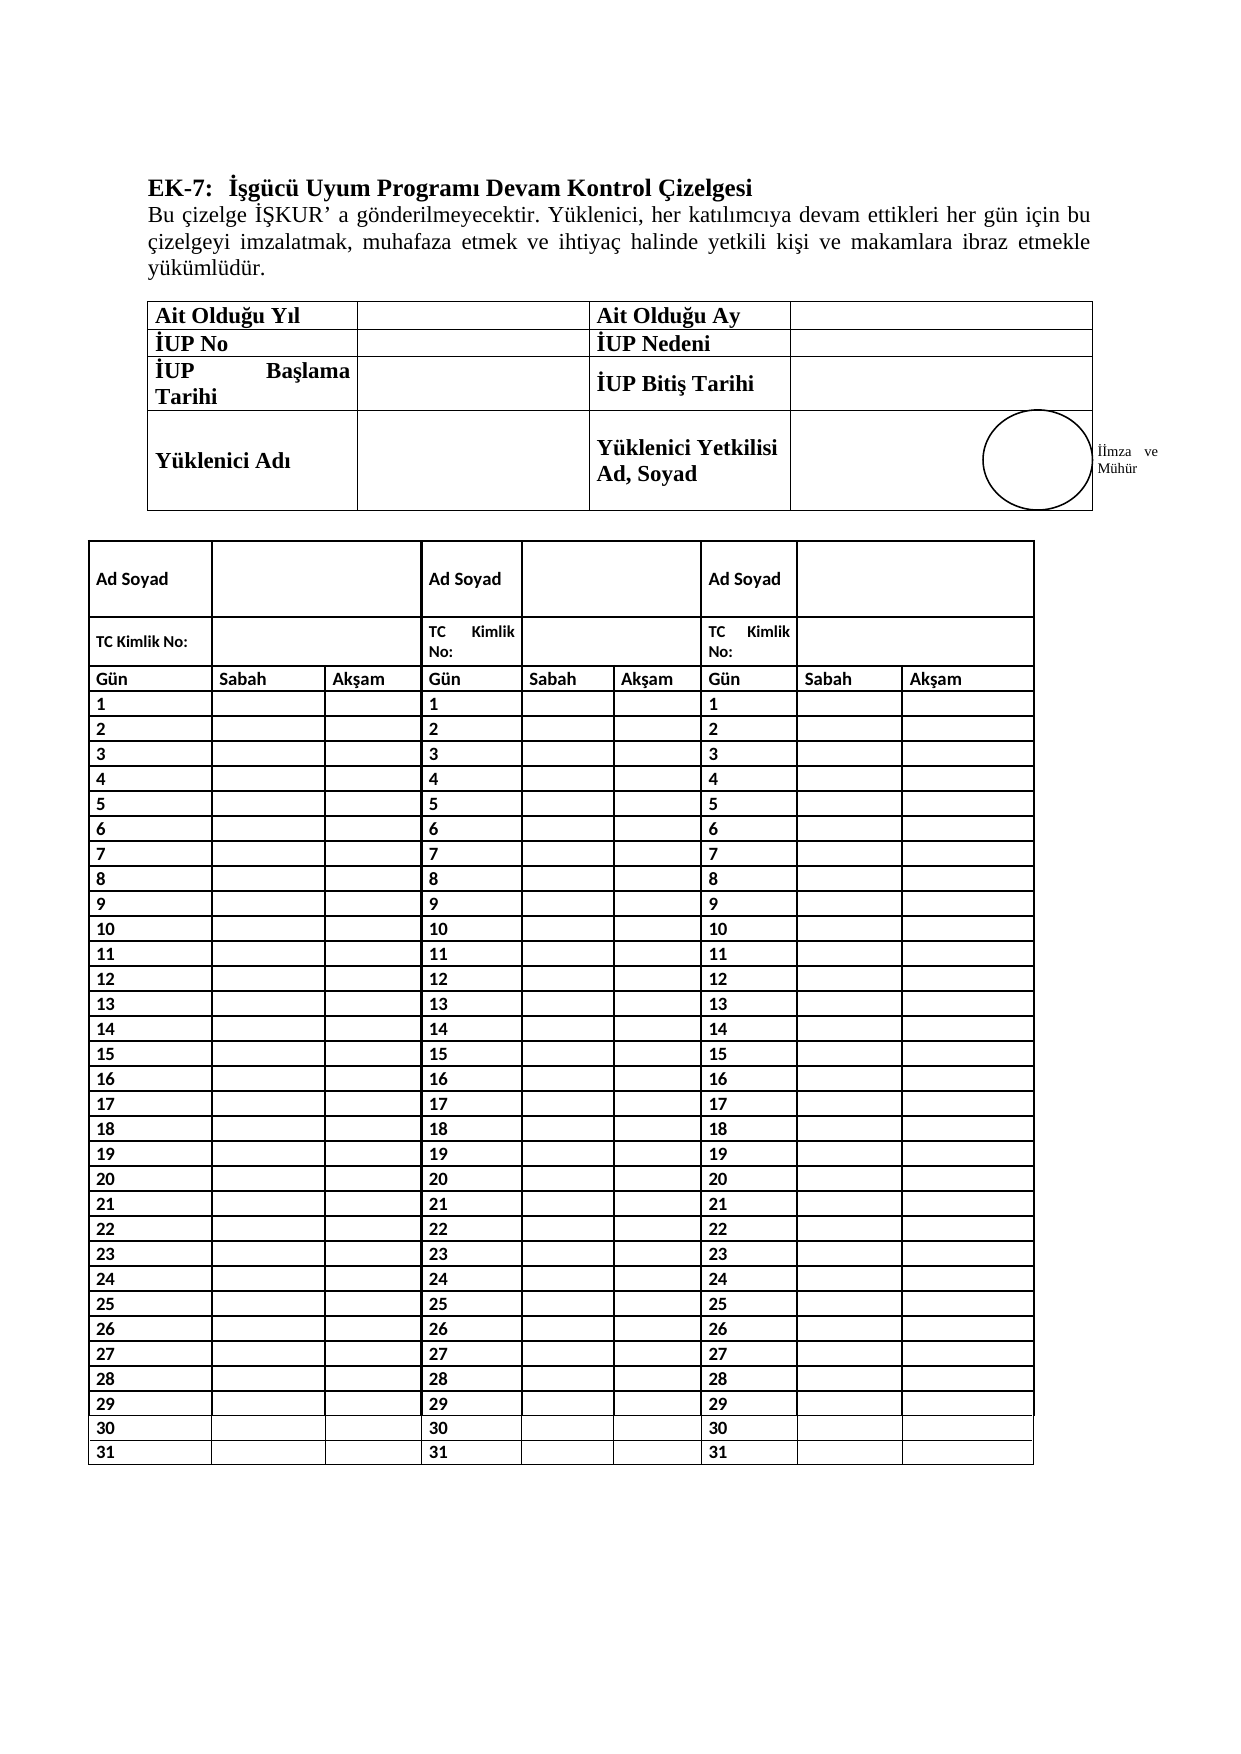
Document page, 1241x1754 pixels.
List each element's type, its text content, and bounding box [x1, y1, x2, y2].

table_cell 24 [702, 1267, 796, 1290]
table_cell [903, 842, 1033, 865]
table_cell 1 [423, 692, 521, 715]
table_cell [326, 942, 420, 965]
table_cell Sabah [213, 667, 324, 690]
table_cell [213, 1067, 324, 1090]
table_cell [615, 917, 700, 940]
table_cell [213, 742, 324, 765]
table_cell TC Kimlik No: [423, 618, 521, 665]
table_cell 25 [90, 1292, 211, 1315]
table_cell [615, 692, 700, 715]
table_cell 4 [702, 767, 796, 790]
table_cell [326, 817, 420, 840]
table_cell İUP Bitiş Tarihi [590, 357, 790, 410]
table_cell [984, 411, 1091, 509]
table_cell 2 [423, 717, 521, 740]
table_cell [791, 330, 1092, 356]
table_cell [326, 767, 420, 790]
table_cell [326, 992, 420, 1015]
table_cell 8 [702, 867, 796, 890]
table_cell 5 [90, 792, 211, 815]
table_cell [615, 942, 700, 965]
table_cell [523, 1092, 613, 1115]
table_cell [326, 1117, 420, 1140]
table_cell 12 [90, 967, 211, 990]
table_cell [326, 1042, 420, 1065]
table_cell [213, 1192, 324, 1215]
table_header Ad Soyad [702, 542, 796, 616]
table_cell Akşam [326, 667, 420, 690]
table_cell Gün [423, 667, 521, 690]
table_cell [903, 867, 1033, 890]
table_cell [213, 1217, 324, 1240]
table_cell [615, 742, 700, 765]
table_cell 7 [423, 842, 521, 865]
table_cell 24 [90, 1267, 211, 1290]
table_cell 9 [90, 892, 211, 915]
table_cell [615, 1367, 700, 1390]
table_cell Gün [90, 667, 211, 690]
table_cell 17 [90, 1092, 211, 1115]
table_cell [213, 892, 324, 915]
table_cell [903, 1042, 1033, 1065]
table_cell [523, 1392, 613, 1415]
table_cell [326, 967, 420, 990]
table_header Ait Olduğu Yıl [148, 302, 357, 329]
table_cell 31 [422, 1441, 521, 1464]
table_cell [523, 1042, 613, 1065]
text Bu çizelge İŞKUR’ a gönderilmeyecektir. Yüklenici, her katılımcıya devam ettikleri her gün için bu çizelgeyi imzalatmak, muhafaza etmek ve ihtiyaç halinde yetkili kişi ve makamlara ibraz etmekle yükümlüdür. [148, 201, 1093, 280]
table_cell [791, 411, 1023, 510]
table_cell 14 [90, 1017, 211, 1040]
table_cell TC Kimlik No: [90, 618, 211, 665]
table_cell 19 [702, 1142, 796, 1165]
table_cell [798, 717, 901, 740]
table_cell [213, 1092, 324, 1115]
table_cell 11 [90, 942, 211, 965]
table_cell [798, 1441, 902, 1464]
table_cell [326, 1142, 420, 1165]
table_cell 20 [90, 1167, 211, 1190]
table_cell TC Kimlik No: [702, 618, 796, 665]
table_cell [213, 1367, 324, 1390]
table_cell [326, 692, 420, 715]
table_cell [615, 1267, 700, 1290]
table_cell [614, 1416, 701, 1440]
table_cell 19 [90, 1142, 211, 1165]
table_cell 23 [702, 1242, 796, 1265]
table_cell [615, 1067, 700, 1090]
table_cell [523, 842, 613, 865]
table_cell [213, 1317, 324, 1340]
table_cell 4 [90, 767, 211, 790]
table_cell İUP No [148, 330, 357, 356]
table_cell [523, 1292, 613, 1315]
table_header [358, 302, 589, 329]
table_cell [615, 1192, 700, 1215]
table_cell [903, 1440, 1033, 1464]
table_cell [523, 1017, 613, 1040]
table_cell Yüklenici Adı [148, 411, 357, 510]
table_cell [213, 1142, 324, 1165]
table_header [798, 542, 1033, 616]
table_cell [798, 1317, 901, 1340]
table_cell [798, 618, 1033, 665]
table_cell 15 [423, 1042, 521, 1065]
table_cell [615, 892, 700, 915]
table_cell [326, 1292, 420, 1315]
table_cell [798, 992, 901, 1015]
table_cell [213, 717, 324, 740]
table_cell [523, 867, 613, 890]
table_cell [903, 1367, 1033, 1390]
table_cell 30 [422, 1416, 521, 1440]
table_cell [523, 742, 613, 765]
table_cell Akşam [903, 667, 1033, 690]
table_cell [798, 742, 901, 765]
table_cell [326, 792, 420, 815]
table_cell [615, 767, 700, 790]
table_cell 1 [90, 692, 211, 715]
table_cell [798, 1342, 901, 1365]
table_cell 2 [702, 717, 796, 740]
table_cell [903, 1117, 1033, 1140]
table_header [791, 302, 1092, 329]
table_cell [213, 692, 324, 715]
table_cell [798, 1267, 901, 1290]
table_cell [358, 330, 589, 356]
table_cell 10 [702, 917, 796, 940]
table_cell [798, 792, 901, 815]
table_cell [213, 867, 324, 890]
table_cell 13 [90, 992, 211, 1015]
table_cell [326, 1192, 420, 1215]
table_cell [798, 1042, 901, 1065]
table_header Ad Soyad [423, 542, 521, 616]
table_cell [213, 1342, 324, 1365]
table_cell [615, 1167, 700, 1190]
table_cell 3 [702, 742, 796, 765]
table_cell [798, 1292, 901, 1315]
table_cell 11 [702, 942, 796, 965]
table_cell [523, 717, 613, 740]
table_cell [903, 942, 1033, 965]
table_cell 4 [423, 767, 521, 790]
table_cell [903, 1392, 1033, 1415]
table_cell 25 [702, 1292, 796, 1315]
table_cell 14 [423, 1017, 521, 1040]
table_cell [903, 1217, 1033, 1240]
table_cell 26 [90, 1317, 211, 1340]
table_cell [615, 967, 700, 990]
table_cell [615, 1392, 700, 1415]
table_cell [903, 892, 1033, 915]
table_cell [213, 792, 324, 815]
table_cell [212, 1441, 325, 1464]
table_cell [615, 1217, 700, 1240]
table_cell 18 [90, 1117, 211, 1140]
table_cell 29 [90, 1392, 211, 1415]
table_cell [523, 1117, 613, 1140]
table_cell 30 [89, 1416, 211, 1440]
table_cell 8 [423, 867, 521, 890]
table_cell 27 [90, 1342, 211, 1365]
table_cell [903, 1192, 1033, 1215]
table_cell 6 [90, 817, 211, 840]
table_cell [903, 717, 1033, 740]
table_cell 21 [90, 1192, 211, 1215]
table_cell 10 [423, 917, 521, 940]
table_cell 12 [702, 967, 796, 990]
table_cell 20 [702, 1167, 796, 1190]
table_cell 16 [702, 1067, 796, 1090]
table_cell [213, 1117, 324, 1140]
table_cell [903, 1142, 1033, 1165]
table_cell [523, 1242, 613, 1265]
table_cell [213, 992, 324, 1015]
table_cell 22 [90, 1217, 211, 1240]
table_cell 30 [702, 1416, 797, 1440]
table_cell [523, 992, 613, 1015]
table_cell [903, 817, 1033, 840]
table_cell 3 [423, 742, 521, 765]
table_cell [903, 1292, 1033, 1315]
table_cell [358, 357, 589, 410]
table_cell Gün [702, 667, 796, 690]
table_cell [903, 1067, 1033, 1090]
table_cell [798, 867, 901, 890]
table_cell [326, 1017, 420, 1040]
table_cell [326, 842, 420, 865]
table_cell [798, 1017, 901, 1040]
table_cell [213, 817, 324, 840]
table_cell [615, 1142, 700, 1165]
table_cell [523, 817, 613, 840]
table_cell 17 [702, 1092, 796, 1115]
table_cell [798, 942, 901, 965]
table_cell [798, 767, 901, 790]
table_cell [523, 1217, 613, 1240]
table_cell [326, 1067, 420, 1090]
table_cell [213, 1242, 324, 1265]
table_cell [213, 1167, 324, 1190]
table_cell [798, 1242, 901, 1265]
table_cell [523, 1342, 613, 1365]
table_cell 26 [423, 1317, 521, 1340]
table_cell [903, 1017, 1033, 1040]
table_cell [798, 1367, 901, 1390]
table_cell [615, 842, 700, 865]
table_cell 6 [423, 817, 521, 840]
table_cell 23 [423, 1242, 521, 1265]
table_cell [326, 1342, 420, 1365]
table_cell 22 [423, 1217, 521, 1240]
table_cell [326, 1416, 421, 1440]
table_cell 16 [90, 1067, 211, 1090]
table_cell 21 [702, 1192, 796, 1215]
table_cell [523, 1192, 613, 1215]
table_cell [213, 967, 324, 990]
table_cell 28 [702, 1367, 796, 1390]
table_cell [615, 717, 700, 740]
table_cell [798, 1142, 901, 1165]
table_cell [213, 1017, 324, 1040]
table_cell 28 [90, 1367, 211, 1390]
table_cell 20 [423, 1167, 521, 1190]
table_cell [615, 1292, 700, 1315]
table_cell [798, 892, 901, 915]
table_cell 10 [90, 917, 211, 940]
table_header Ait Olduğu Ay [590, 302, 790, 329]
table_cell [615, 1042, 700, 1065]
table_cell [523, 1167, 613, 1190]
table_cell [1053, 475, 1092, 510]
table_cell 17 [423, 1092, 521, 1115]
table_cell [615, 817, 700, 840]
table_cell [523, 1267, 613, 1290]
table_cell 18 [423, 1117, 521, 1140]
table_cell 31 [702, 1441, 797, 1464]
table_cell 29 [423, 1392, 521, 1415]
table_cell [791, 357, 1092, 410]
table_cell [903, 1167, 1033, 1190]
table_cell 3 [90, 742, 211, 765]
table_cell 7 [90, 842, 211, 865]
table_cell 21 [423, 1192, 521, 1215]
table_cell [523, 967, 613, 990]
table_cell [326, 1242, 420, 1265]
table_cell [615, 1117, 700, 1140]
table_header Ad Soyad [90, 542, 211, 616]
table_cell [326, 1092, 420, 1115]
table_cell [523, 1142, 613, 1165]
table_cell [798, 1117, 901, 1140]
table_cell 31 [89, 1440, 211, 1464]
table_cell 24 [423, 1267, 521, 1290]
table_cell 7 [702, 842, 796, 865]
table_cell 15 [90, 1042, 211, 1065]
table_cell 15 [702, 1042, 796, 1065]
table_cell [326, 717, 420, 740]
table_cell [798, 1392, 901, 1415]
table_cell [523, 692, 613, 715]
table_cell [903, 1415, 1033, 1440]
table_cell 29 [702, 1392, 796, 1415]
table_cell [798, 1192, 901, 1215]
table_cell [213, 1042, 324, 1065]
table_cell 19 [423, 1142, 521, 1165]
table_cell [326, 1267, 420, 1290]
table_cell [326, 1217, 420, 1240]
table_cell [358, 411, 589, 510]
table_cell 11 [423, 942, 521, 965]
table_cell İUP Nedeni [590, 330, 790, 356]
table_cell [798, 1167, 901, 1190]
table_cell 26 [702, 1317, 796, 1340]
table_cell [798, 1067, 901, 1090]
table_cell [326, 1317, 420, 1340]
table_cell [213, 917, 324, 940]
table_cell [213, 1392, 324, 1415]
table_cell [615, 1342, 700, 1365]
table_cell [523, 942, 613, 965]
table_cell 28 [423, 1367, 521, 1390]
table_cell 9 [423, 892, 521, 915]
table_cell 5 [423, 792, 521, 815]
table_cell [798, 967, 901, 990]
table_cell [798, 1217, 901, 1240]
table_cell Sabah [798, 667, 901, 690]
table_cell [798, 1092, 901, 1115]
table_cell [903, 692, 1033, 715]
table_cell [798, 917, 901, 940]
table_cell 1 [702, 692, 796, 715]
table_cell 22 [702, 1217, 796, 1240]
table_cell 13 [423, 992, 521, 1015]
list İşgücü Uyum Programı Devam Kontrol Çizelgesi [148, 173, 1093, 201]
table_header [523, 542, 700, 616]
table_cell [213, 1267, 324, 1290]
table_cell 12 [423, 967, 521, 990]
table_cell [798, 817, 901, 840]
table_cell [212, 1416, 325, 1440]
table_cell 18 [702, 1117, 796, 1140]
table_cell [903, 742, 1033, 765]
table_cell [615, 1092, 700, 1115]
table_cell [903, 992, 1033, 1015]
table_cell [326, 1441, 421, 1464]
table_cell [523, 767, 613, 790]
table_cell 27 [702, 1342, 796, 1365]
table_cell [798, 692, 901, 715]
table_cell [903, 1317, 1033, 1340]
table_header [213, 542, 420, 616]
table_cell [213, 1292, 324, 1315]
table_cell [615, 1017, 700, 1040]
table_cell Yüklenici Yetkilisi Ad, Soyad [590, 411, 790, 510]
table_cell [522, 1441, 613, 1464]
table_cell [614, 1441, 701, 1464]
table_cell [798, 1416, 902, 1440]
table_cell [903, 1342, 1033, 1365]
table_cell [903, 1092, 1033, 1115]
table_cell [903, 917, 1033, 940]
table_cell [615, 992, 700, 1015]
table_cell [213, 767, 324, 790]
table_cell [615, 1317, 700, 1340]
table_cell [615, 867, 700, 890]
table_cell [326, 867, 420, 890]
table_cell [903, 1267, 1033, 1290]
table_cell [615, 792, 700, 815]
table_cell 6 [702, 817, 796, 840]
table_cell [326, 1367, 420, 1390]
table_cell 8 [90, 867, 211, 890]
table_cell [1057, 411, 1092, 445]
table_cell 25 [423, 1292, 521, 1315]
table_cell [903, 1242, 1033, 1265]
table_cell [798, 842, 901, 865]
table_cell 2 [90, 717, 211, 740]
table_cell 13 [702, 992, 796, 1015]
table_cell [326, 892, 420, 915]
table_cell 5 [702, 792, 796, 815]
table_cell [523, 917, 613, 940]
table_cell [523, 1367, 613, 1390]
table_cell [326, 1392, 420, 1415]
table_cell 27 [423, 1342, 521, 1365]
table_cell 16 [423, 1067, 521, 1090]
table_cell [326, 742, 420, 765]
table_cell [326, 1167, 420, 1190]
table_cell 9 [702, 892, 796, 915]
table_cell [523, 892, 613, 915]
table_cell [213, 842, 324, 865]
table_cell [903, 967, 1033, 990]
table_cell [523, 1067, 613, 1090]
table_cell [213, 618, 420, 665]
table_cell [615, 1242, 700, 1265]
table_cell [523, 618, 700, 665]
table_cell [523, 792, 613, 815]
table_cell [522, 1416, 613, 1440]
table_cell İUP Başlama Tarihi [148, 357, 357, 410]
table_cell Akşam [615, 667, 700, 690]
table_cell 14 [702, 1017, 796, 1040]
table_cell [326, 917, 420, 940]
table_cell 23 [90, 1242, 211, 1265]
table_cell [213, 942, 324, 965]
table_cell Sabah [523, 667, 613, 690]
table_cell [523, 1317, 613, 1340]
table_cell [903, 792, 1033, 815]
table_cell [903, 767, 1033, 790]
